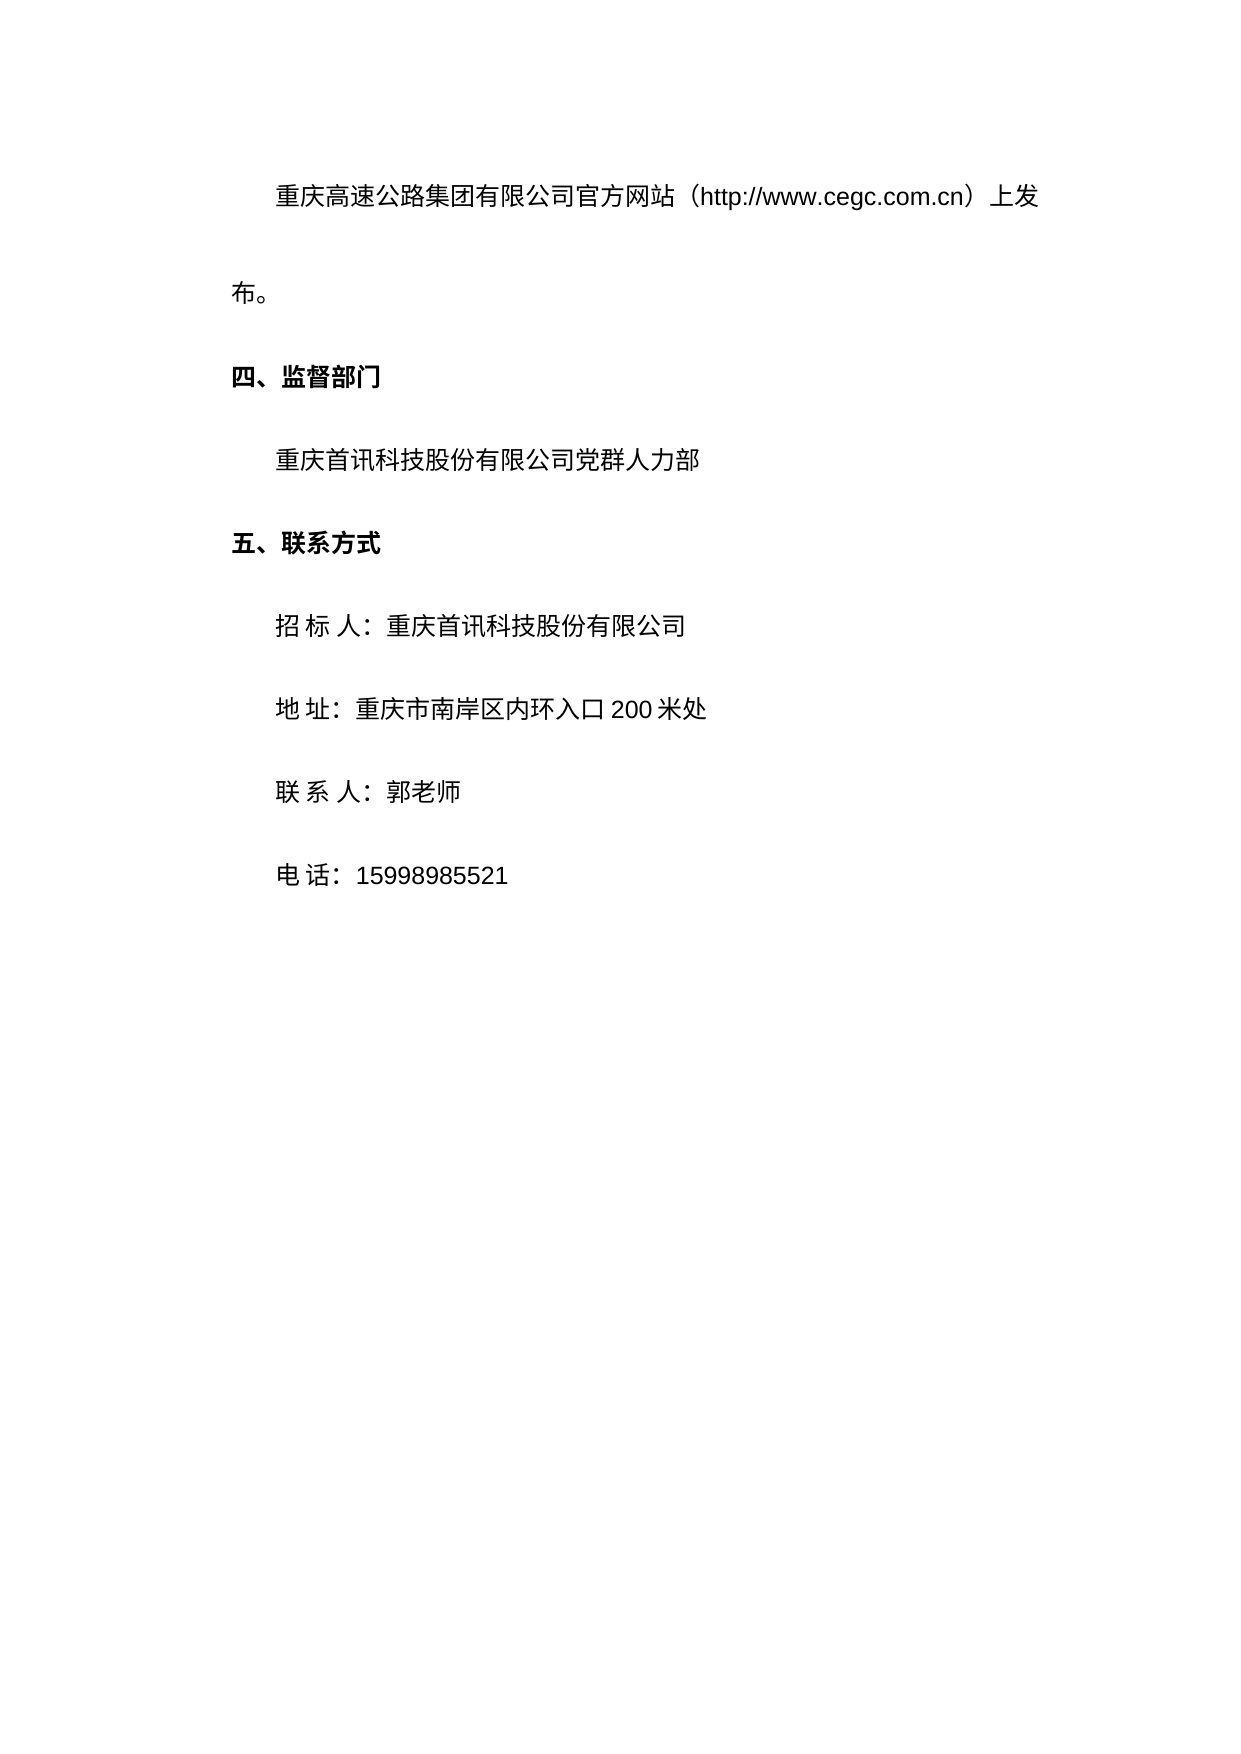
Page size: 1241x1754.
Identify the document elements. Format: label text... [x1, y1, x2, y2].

text 地 址：重庆市南岸区内环入口200米处 [231, 675, 1053, 740]
text 招 标 人：重庆首讯科技股份有限公司 [231, 592, 1053, 657]
text 重庆首讯科技股份有限公司党群人力部 [231, 426, 1053, 491]
text 电 话：15998985521 [231, 841, 1053, 906]
text 四、监督部门 [187, 343, 1053, 408]
text 联 系 人：郭老师 [231, 758, 1053, 823]
text 重庆高速公路集团有限公司官方网站（http://www.cegc.com.cn）上发布。 [231, 162, 1053, 324]
text 五、联系方式 [187, 509, 1053, 574]
